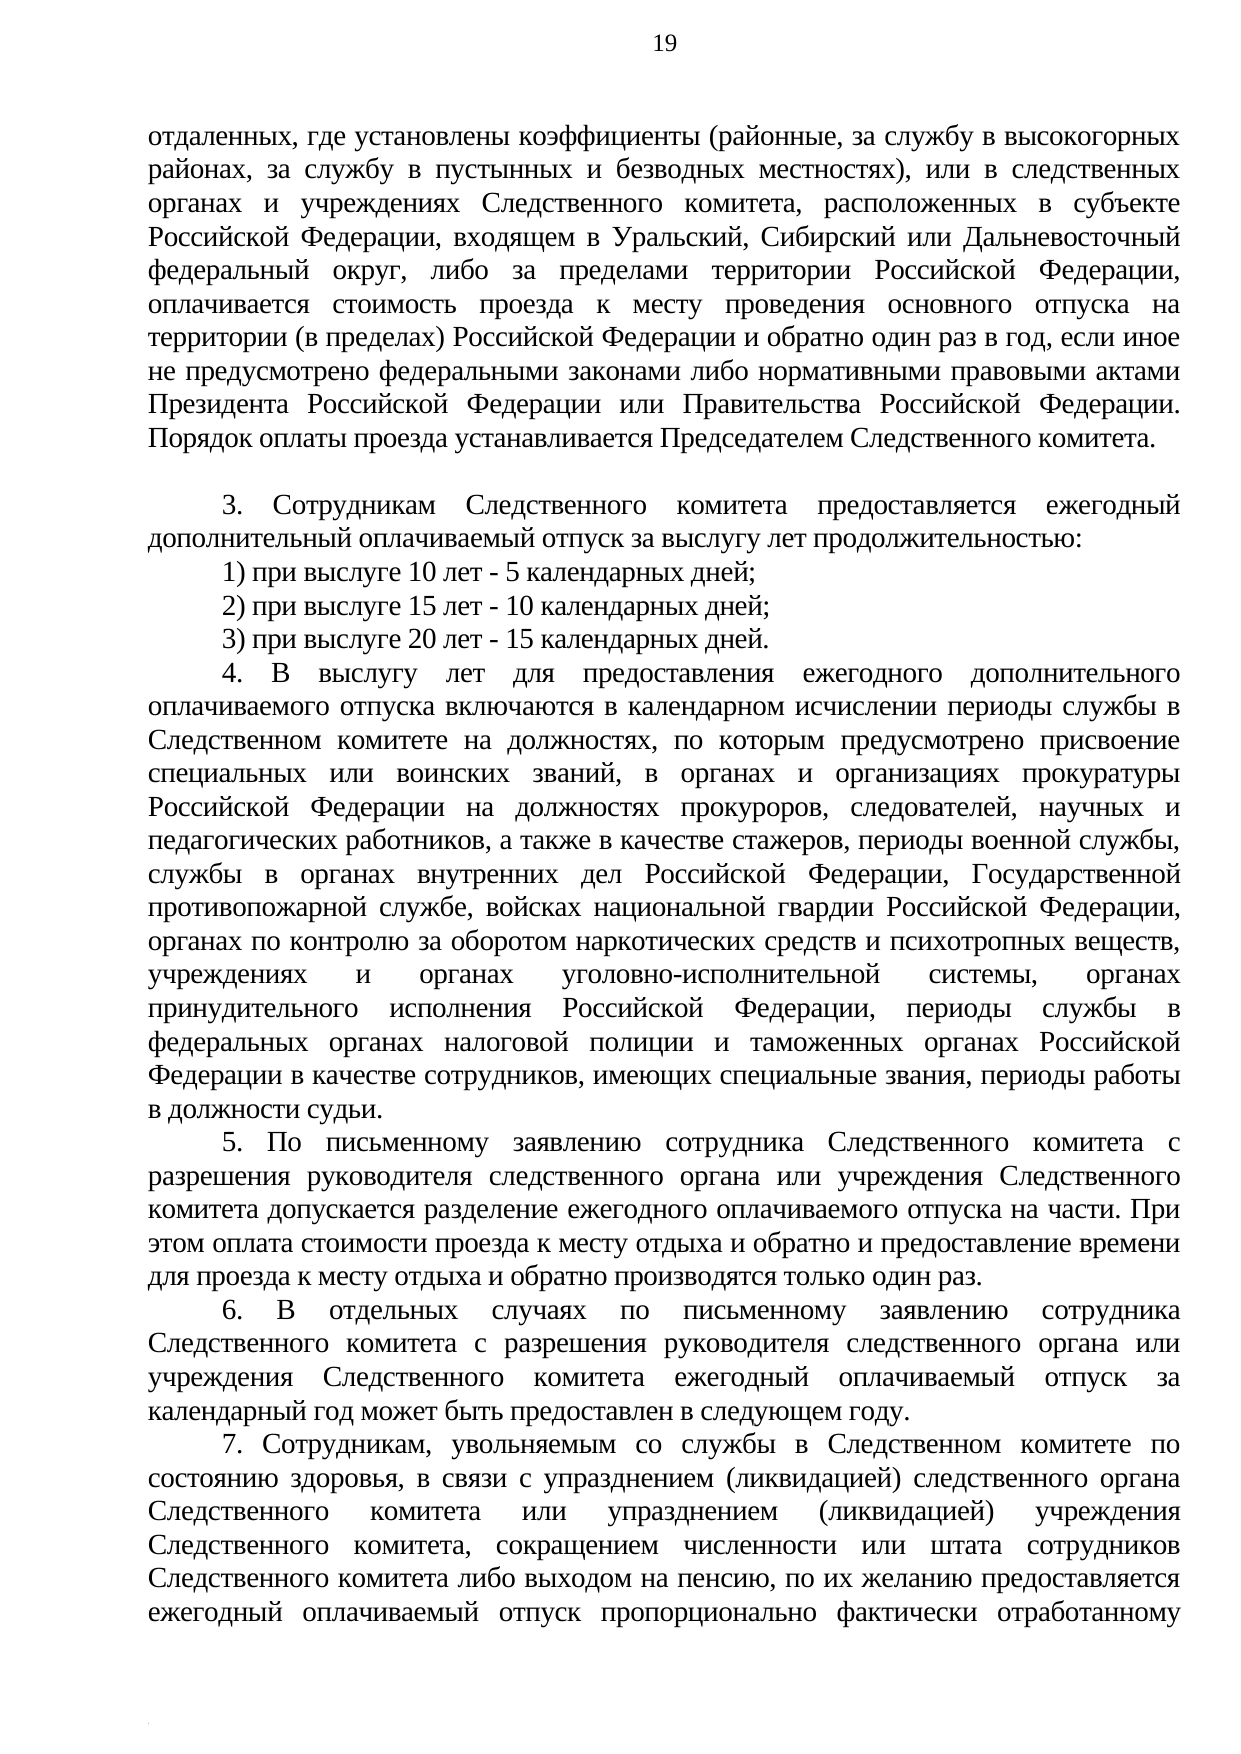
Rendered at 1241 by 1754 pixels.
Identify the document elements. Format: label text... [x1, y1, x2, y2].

text 3) при выслуге 20 лет - 15 календарных дней. [148, 621, 1181, 655]
text 3. Сотрудникам Следственного комитета предоставляется ежегодный дополнительный оплачиваемый отпуск за выслугу лет продолжительностью: [148, 487, 1181, 554]
text 6. В отдельных случаях по письменному заявлению сотрудника Следственного комитета с разрешения руководителя следственного органа или учреждения Следственного комитета ежегодный оплачиваемый отпуск за календарный год может быть предоставлен в следующем году. [148, 1292, 1181, 1426]
text 4. В выслугу лет для предоставления ежегодного дополнительного оплачиваемого отпуска включаются в календарном исчислении периоды службы в Следственном комитете на должностях, по которым предусмотрено присвоение специальных или воинских званий, в органах и организациях прокуратуры Российской Федерации на должностях прокуроров, следователей, научных и педагогических работников, а также в качестве стажеров, периоды военной службы, службы в органах внутренних дел Российской Федерации, Государственной противопожарной службе, войсках национальной гвардии Российской Федерации, органах по контролю за оборотом наркотических средств и психотропных веществ, учреждениях и органах уголовно-исполнительной системы, органах принудительного исполнения Российской Федерации, периоды службы в федеральных органах налоговой полиции и таможенных органах Российской Федерации в качестве сотрудников, имеющих специальные звания, периоды работы в должности судьи. [148, 655, 1181, 1124]
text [148, 1426, 1181, 1627]
text 5. По письменному заявлению сотрудника Следственного комитета с разрешения руководителя следственного органа или учреждения Следственного комитета допускается разделение ежегодного оплачиваемого отпуска на части. При этом оплата стоимости проезда к месту отдыха и обратно и предоставление времени для проезда к месту отдыха и обратно производятся только один раз. [148, 1124, 1181, 1292]
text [148, 118, 1181, 453]
text 2) при выслуге 15 лет - 10 календарных дней; [148, 588, 1181, 621]
text 1) при выслуге 10 лет - 5 календарных дней; [148, 554, 1181, 588]
